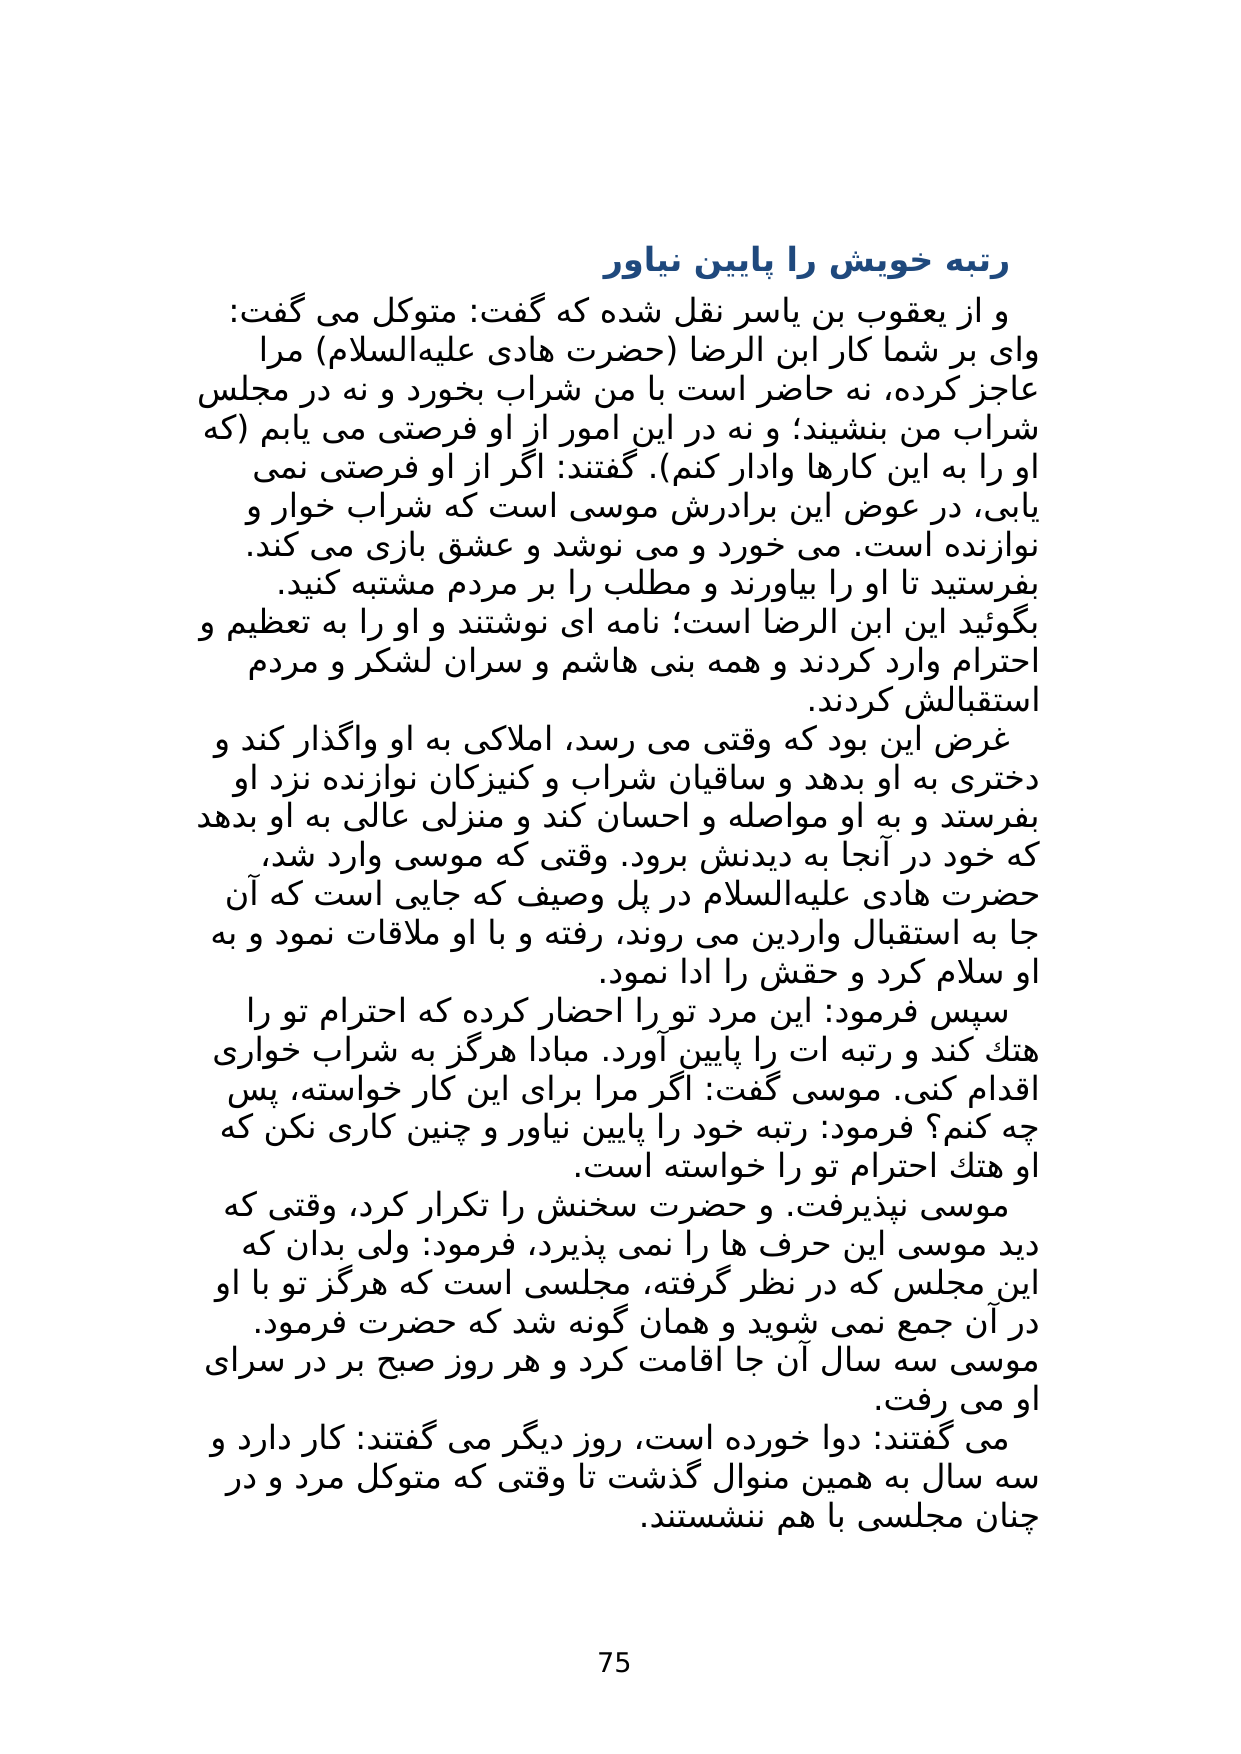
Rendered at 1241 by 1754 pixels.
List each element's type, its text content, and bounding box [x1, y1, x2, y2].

text موسى نپذيرفت. و حضرت سخنش را تكرار كرد، وقتى كه ديد موسى اين حرف ها را نمى پذيرد، فرمود: ولى بدان كه اين مجلس كه در نظر گرفته، مجلسى است كه هرگز تو با او در آن جمع نمى شويد و همان گونه شد كه حضرت فرمود. موسى سه سال آن جا اقامت كرد و هر روز صبح بر در سراى او مى رفت. [187, 1186, 1041, 1419]
text سپس فرمود: اين مرد تو را احضار كرده كه احترام تو را هتك كند و رتبه ات را پايين آورد. مبادا هرگز به شراب خوارى اقدام كنى. موسى گفت: اگر مرا براى اين كار خواسته، پس چه كنم؟ فرمود: رتبه خود را پايين نياور و چنين كارى نكن كه او هتك احترام تو را خواسته است. [187, 991, 1041, 1186]
text و از يعقوب بن ياسر نقل شده كه گفت: متوكل مى گفت: واى بر شما كار ابن الرضا (حضرت هادى عليه‌السلام) مرا عاجز كرده، نه حاضر است با من شراب بخورد و نه در مجلس شراب من بنشيند؛ و نه در اين امور از او فرصتى مى يابم (كه او را به اين كارها وادار كنم). گفتند: اگر از او فرصتى نمى يابى، در عوض اين برادرش موسى است كه شراب خوار و نوازنده است. مى خورد و مى نوشد و عشق بازى مى كند. بفرستيد تا او را بياورند و مطلب را بر مردم مشتبه كنيد. بگوئيد اين ابن الرضا است؛ نامه اى نوشتند و او را به تعظيم و احترام وارد كردند و همه بنى هاشم و سران لشكر و مردم استقبالش كردند. [187, 292, 1041, 719]
subtitle رتبه خويش را پايين نياور [187, 241, 1041, 279]
text مى گفتند: دوا خورده است، روز ديگر مى گفتند: كار دارد و سه سال به همين منوال گذشت تا وقتى كه متوكل مرد و در چنان مجلسى با هم ننشستند. [187, 1419, 1041, 1535]
text غرض اين بود كه وقتى مى رسد، املاكى به او واگذار كند و دخترى به او بدهد و ساقيان شراب و كنيزكان نوازنده نزد او بفرستد و به او مواصله و احسان كند و منزلى عالى به او بدهد كه خود در آنجا به ديدنش برود. وقتى كه موسى وارد شد، حضرت هادى عليه‌السلام در پل وصيف كه جايى است كه آن جا به استقبال واردين مى روند، رفته و با او ملاقات نمود و به او سلام كرد و حقش را ادا نمود. [187, 719, 1041, 991]
